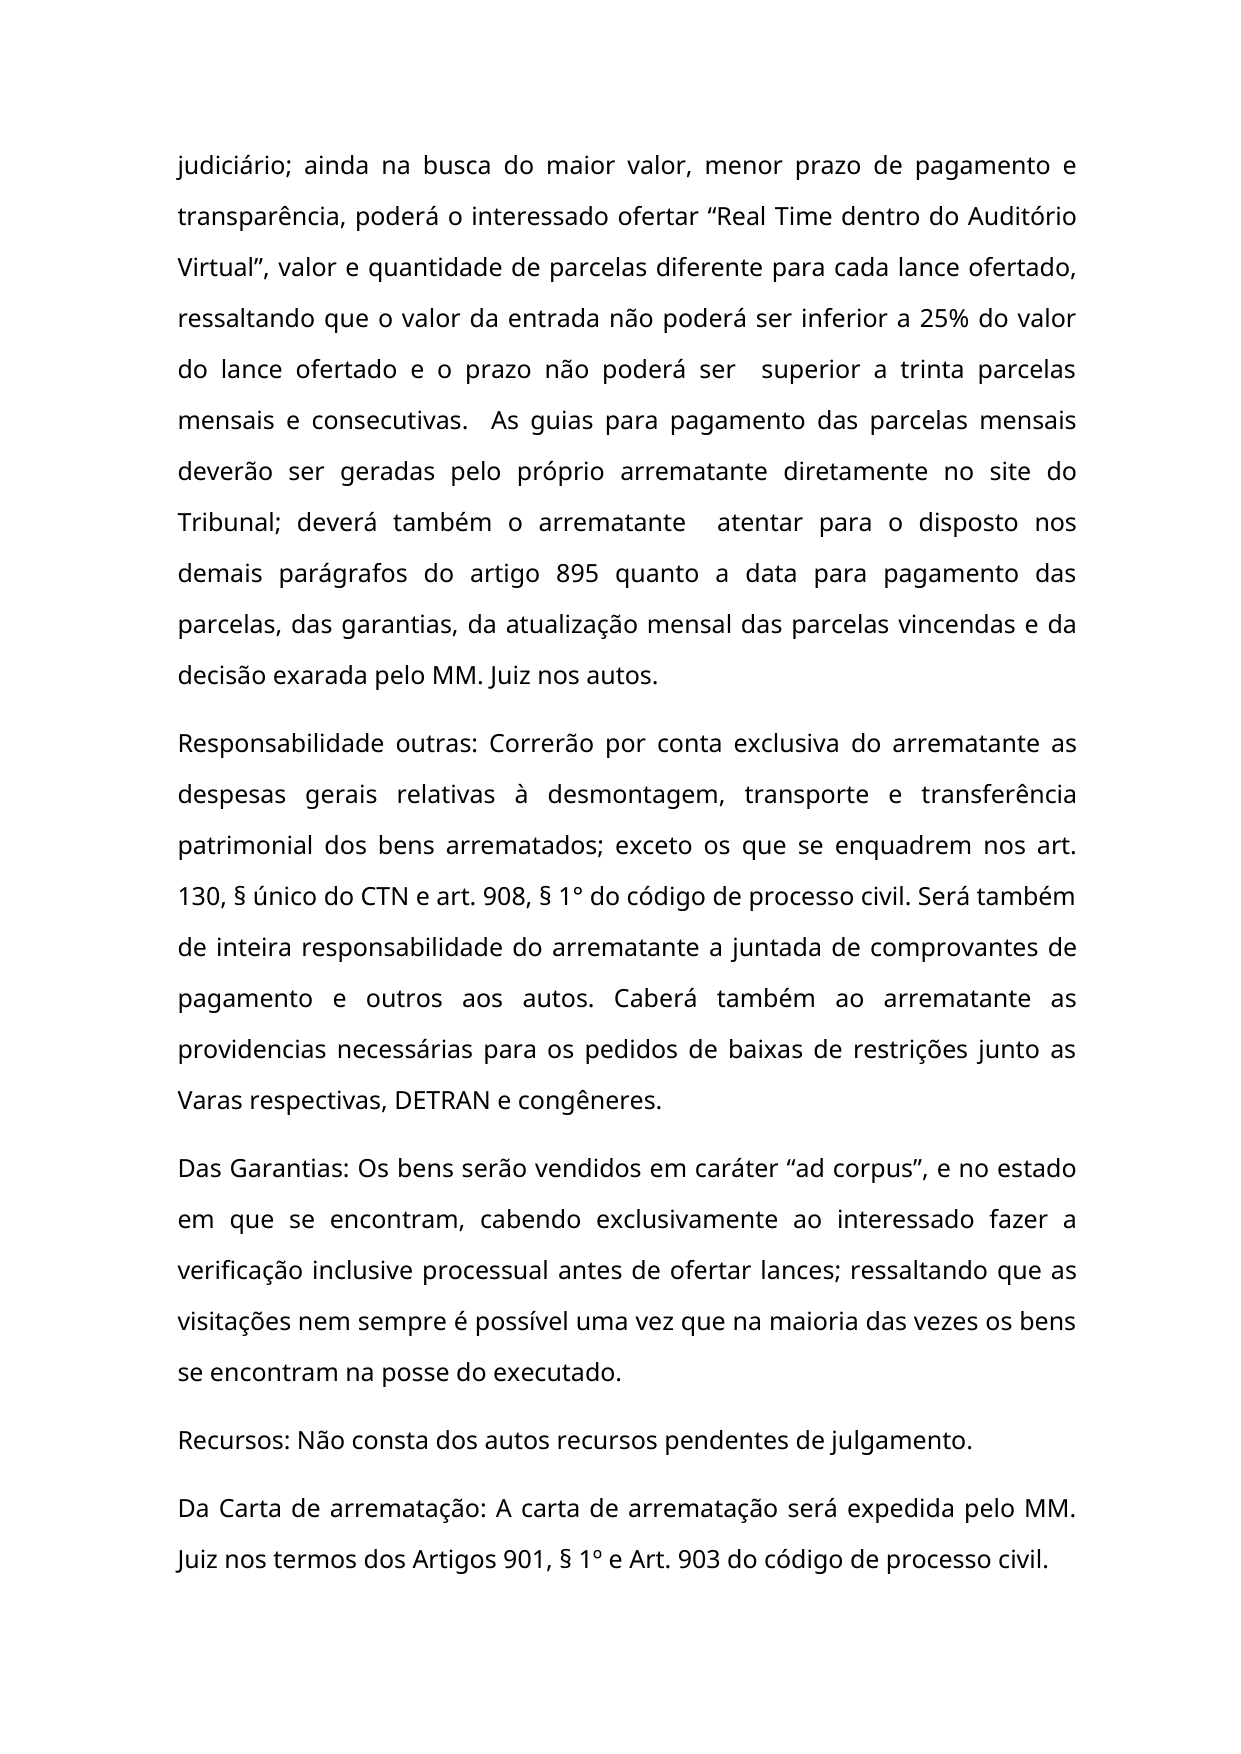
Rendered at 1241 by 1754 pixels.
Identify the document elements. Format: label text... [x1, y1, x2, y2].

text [177, 148, 1078, 692]
text Responsabilidade outras: Correrão por conta exclusiva do arrematante as despesas gerais relativas à desmontagem, transporte e transferência patrimonial dos bens arrematados; exceto os que se enquadrem nos art. 130, § único do CTN e art. 908, § 1° do código de processo civil. Será também de inteira responsabilidade do arrematante a juntada de comprovantes de pagamento e outros aos autos. Caberá também ao arrematante as providencias necessárias para os pedidos de baixas de restrições junto as Varas respectivas, DETRAN e congêneres. [177, 726, 1078, 1117]
text Recursos: Não consta dos autos recursos pendentes de julgamento. [177, 1423, 1078, 1457]
text Da Carta de arrematação: A carta de arrematação será expedida pelo MM. Juiz nos termos dos Artigos 901, § 1º e Art. 903 do código de processo civil. [177, 1490, 1078, 1575]
text Das Garantias: Os bens serão vendidos em caráter “ad corpus”, e no estado em que se encontram, cabendo exclusivamente ao interessado fazer a verificação inclusive processual antes de ofertar lances; ressaltando que as visitações nem sempre é possível uma vez que na maioria das vezes os bens se encontram na posse do executado. [177, 1151, 1078, 1389]
